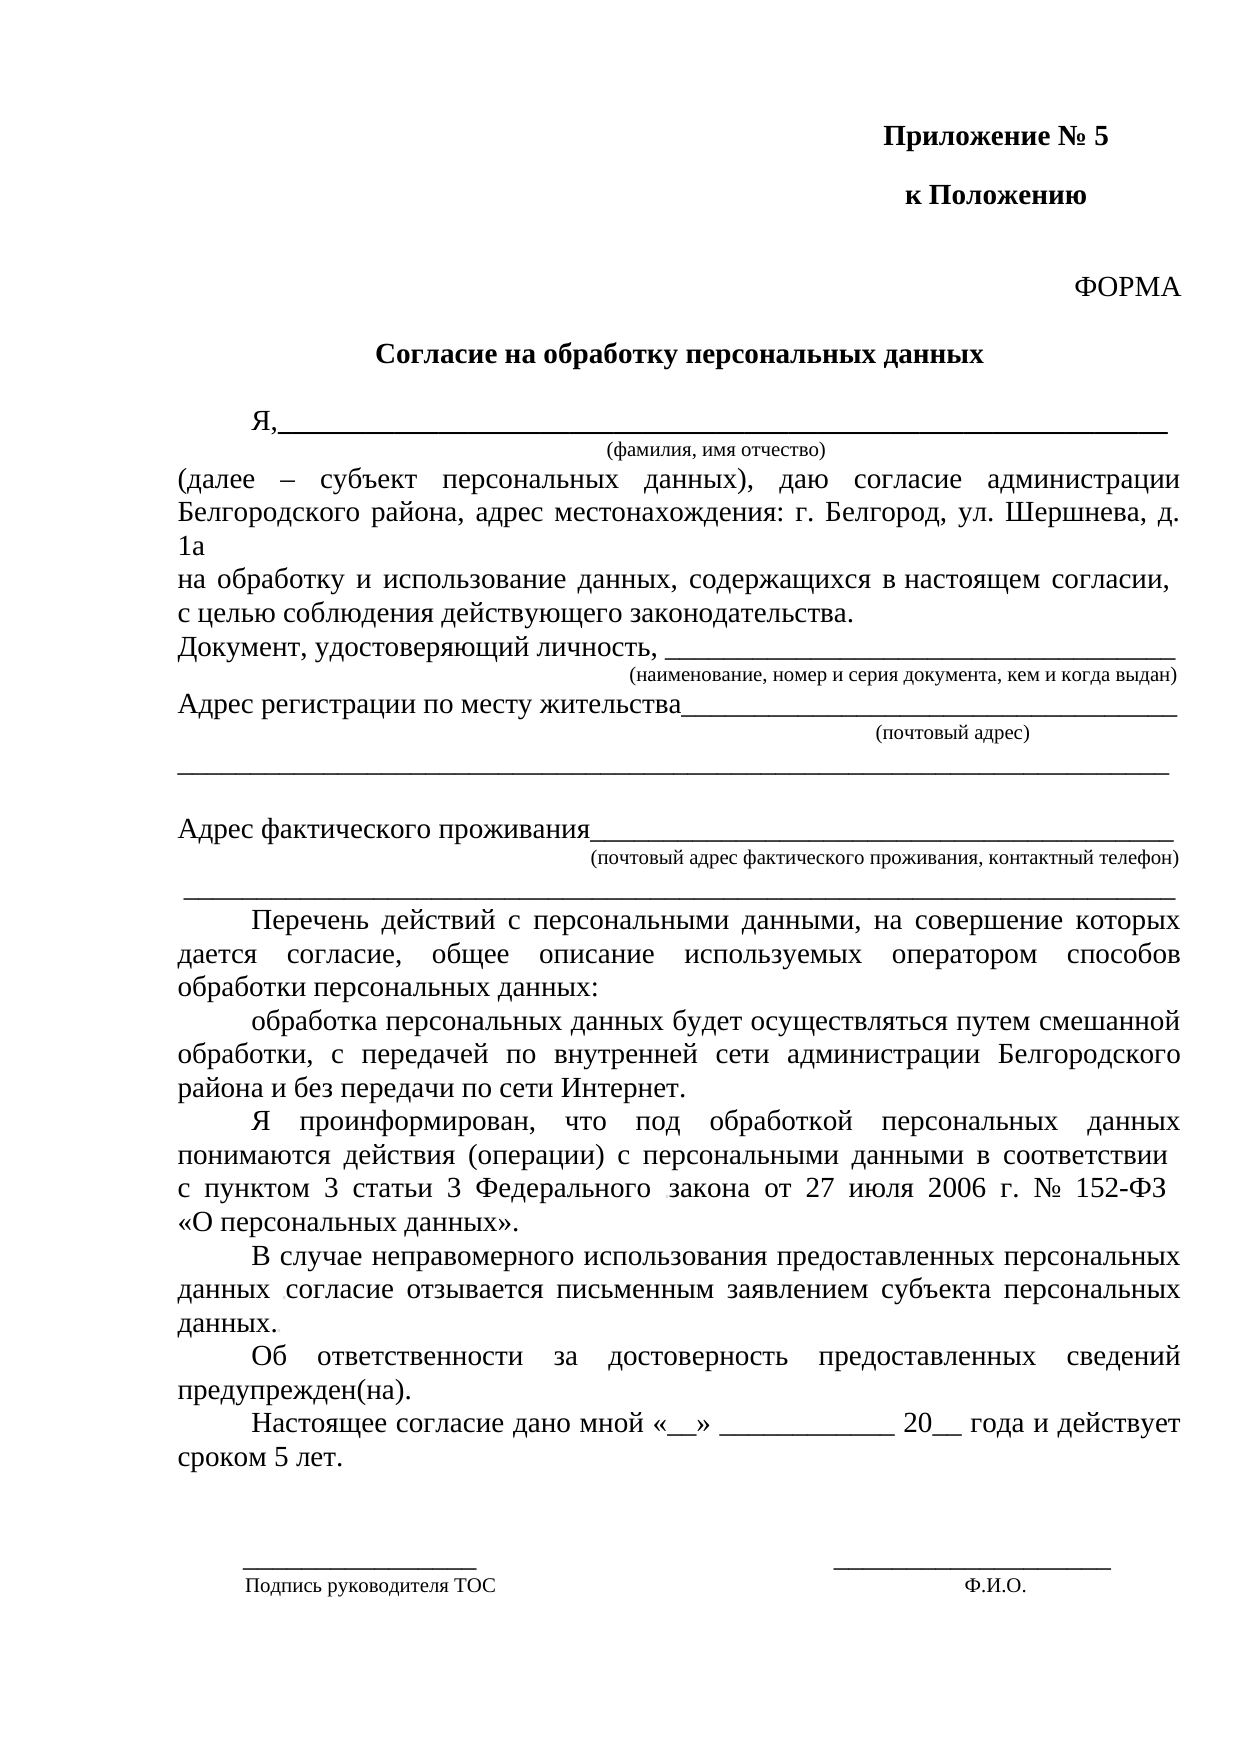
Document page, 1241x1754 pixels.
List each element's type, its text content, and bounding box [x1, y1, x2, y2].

text (фамилия, имя отчество) [177, 437, 1181, 461]
text ____________________________________________________________________ [177, 869, 1181, 902]
table_header Приложение № 5 к Положению [812, 118, 1180, 236]
text Я проинформирован, что под обработкой персональных данных понимаются действия (операции) с персональными данными в соответствии с пунктом 3 статьи 3 Федерального закона от 27 июля 2006 г. № 152-ФЗ «О персональных данных». [177, 1103, 1181, 1238]
text (почтовый адрес) [177, 720, 1181, 744]
text (наименование, номер и серия документа, кем и когда выдан) [177, 662, 1181, 686]
text (далее – субъект персональных данных), даю согласие администрации Белгородского района, адрес местонахождения: г. Белгород, ул. Шершнева, д. 1а на обработку и использование данных, содержащихся в настоящем согласии, с целью соблюдения действующего законодательства. [177, 461, 1181, 629]
text обработка персональных данных будет осуществляться путем смешанной обработки, с передачей по внутренней сети администрации Белгородского района и без передачи по сети Интернет. [177, 1003, 1181, 1103]
text ФОРМА [177, 269, 1181, 303]
text Адрес фактического проживания________________________________________ [177, 811, 1181, 844]
text Документ, удостоверяющий личность, ___________________________________ [177, 629, 1181, 662]
text ____________________________________________________________________ [177, 744, 1181, 777]
text Настоящее согласие дано мной «__» ____________ 20__ года и действует сроком 5 лет. [177, 1405, 1181, 1472]
text В случае неправомерного использования предоставленных персональных данных согласие отзывается письменным заявлением субъекта персональных данных. [177, 1238, 1181, 1338]
text Перечень действий с персональными данными, на совершение которых дается согласие, общее описание используемых оператором способов обработки персональных данных: [177, 902, 1181, 1003]
text ________________ ___________________ [177, 1539, 1181, 1573]
text Об ответственности за достоверность предоставленных сведений предупрежден(на). [177, 1338, 1181, 1405]
text (почтовый адрес фактического проживания, контактный телефон) [177, 844, 1181, 869]
text Адрес регистрации по месту жительства__________________________________ [177, 686, 1181, 720]
text Согласие на обработку персональных данных [177, 336, 1181, 370]
text Я,_____________________________________________________________ [177, 403, 1181, 437]
text Подпись руководителя ТОС Ф.И.О. [177, 1573, 1181, 1597]
